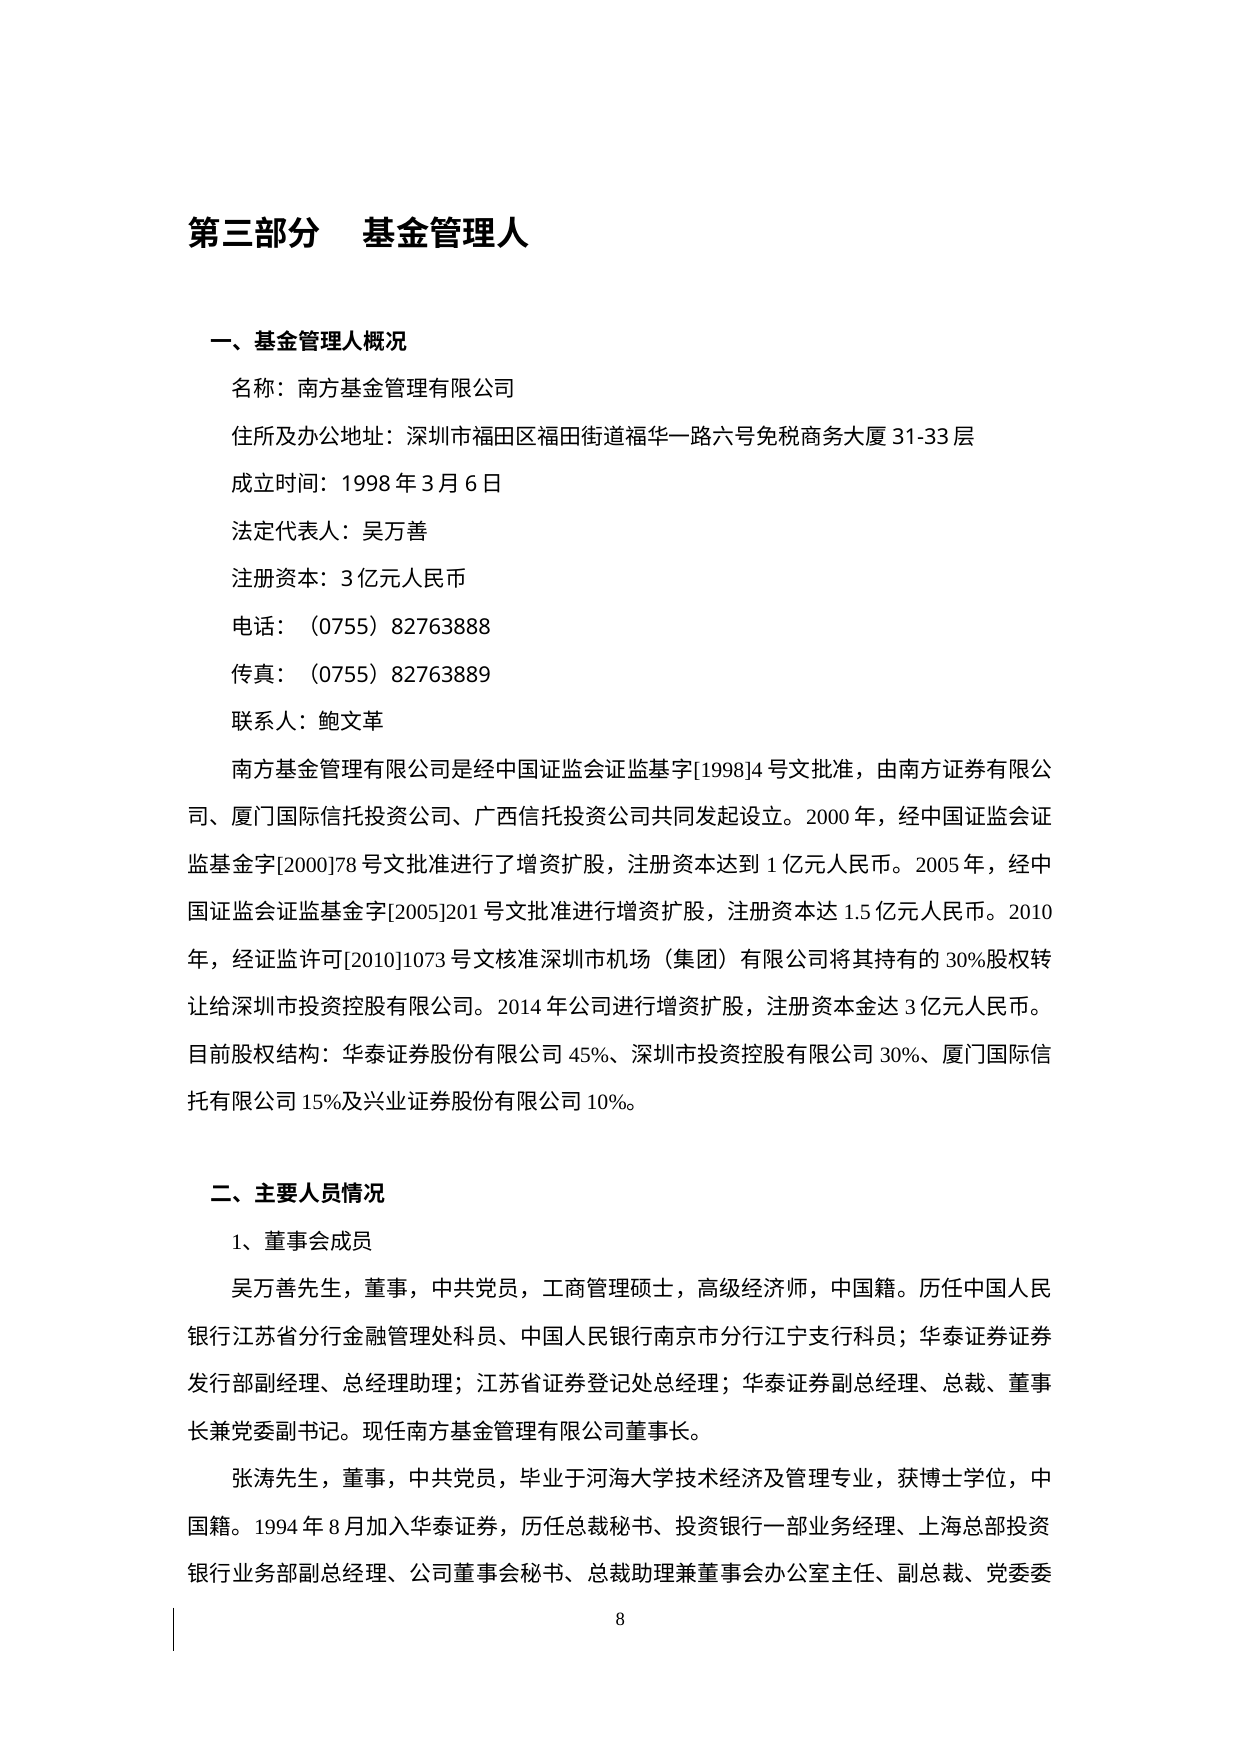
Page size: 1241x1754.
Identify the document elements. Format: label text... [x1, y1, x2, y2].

text 名称：南方基金管理有限公司 [187, 371, 1053, 403]
text 传真：（0755）82763889 [187, 657, 1053, 688]
text 电话：（0755）82763888 [187, 609, 1053, 641]
text 吴万善先生，董事，中共党员，工商管理硕士，高级经济师，中国籍。历任中国人民银行江苏省分行金融管理处科员、中国人民银行南京市分行江宁支行科员；华泰证券证券发行部副经理、总经理助理；江苏省证券登记处总经理；华泰证券副总经理、总裁、董事长兼党委副书记。现任南方基金管理有限公司董事长。 [187, 1271, 1053, 1446]
text 法定代表人：吴万善 [187, 514, 1053, 546]
text 一、基金管理人概况 [187, 324, 1053, 355]
text 二、主要人员情况 [187, 1176, 1053, 1208]
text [187, 1461, 1053, 1588]
text 住所及办公地址：深圳市福田区福田街道福华一路六号免税商务大厦31-33层 [187, 419, 1053, 450]
text 成立时间： [187, 466, 1053, 498]
text 1、董事会成员 [187, 1224, 1053, 1256]
subtitle 基金管理人 [187, 207, 1053, 255]
text 注册资本：3亿元人民币 [187, 561, 1053, 593]
text 南方基金管理有限公司是经中国证监会证监基字[1998]4号文批准，由南方证券有限公司、厦门国际信托投资公司、广西信托投资公司共同发起设立。2000年，经中国证监会证监基金字[2000]78号文批准进行了增资扩股，注册资本达到1亿元人民币。2005年，经中国证监会证监基金字[2005]201号文批准进行增资扩股，注册资本达1.5亿元人民币。2010年，经证监许可[2010]1073号文核准深圳市机场（集团）有限公司将其持有的30%股权转让给深圳市投资控股有限公司。2014年公司进行增资扩股，注册资本金达3亿元人民币。目前股权结构：华泰证券股份有限公司45%、深圳市投资控股有限公司30%、厦门国际信托有限公司15%及兴业证券股份有限公司10%。 [187, 752, 1053, 1116]
text 联系人：鲍文革 [187, 704, 1053, 736]
